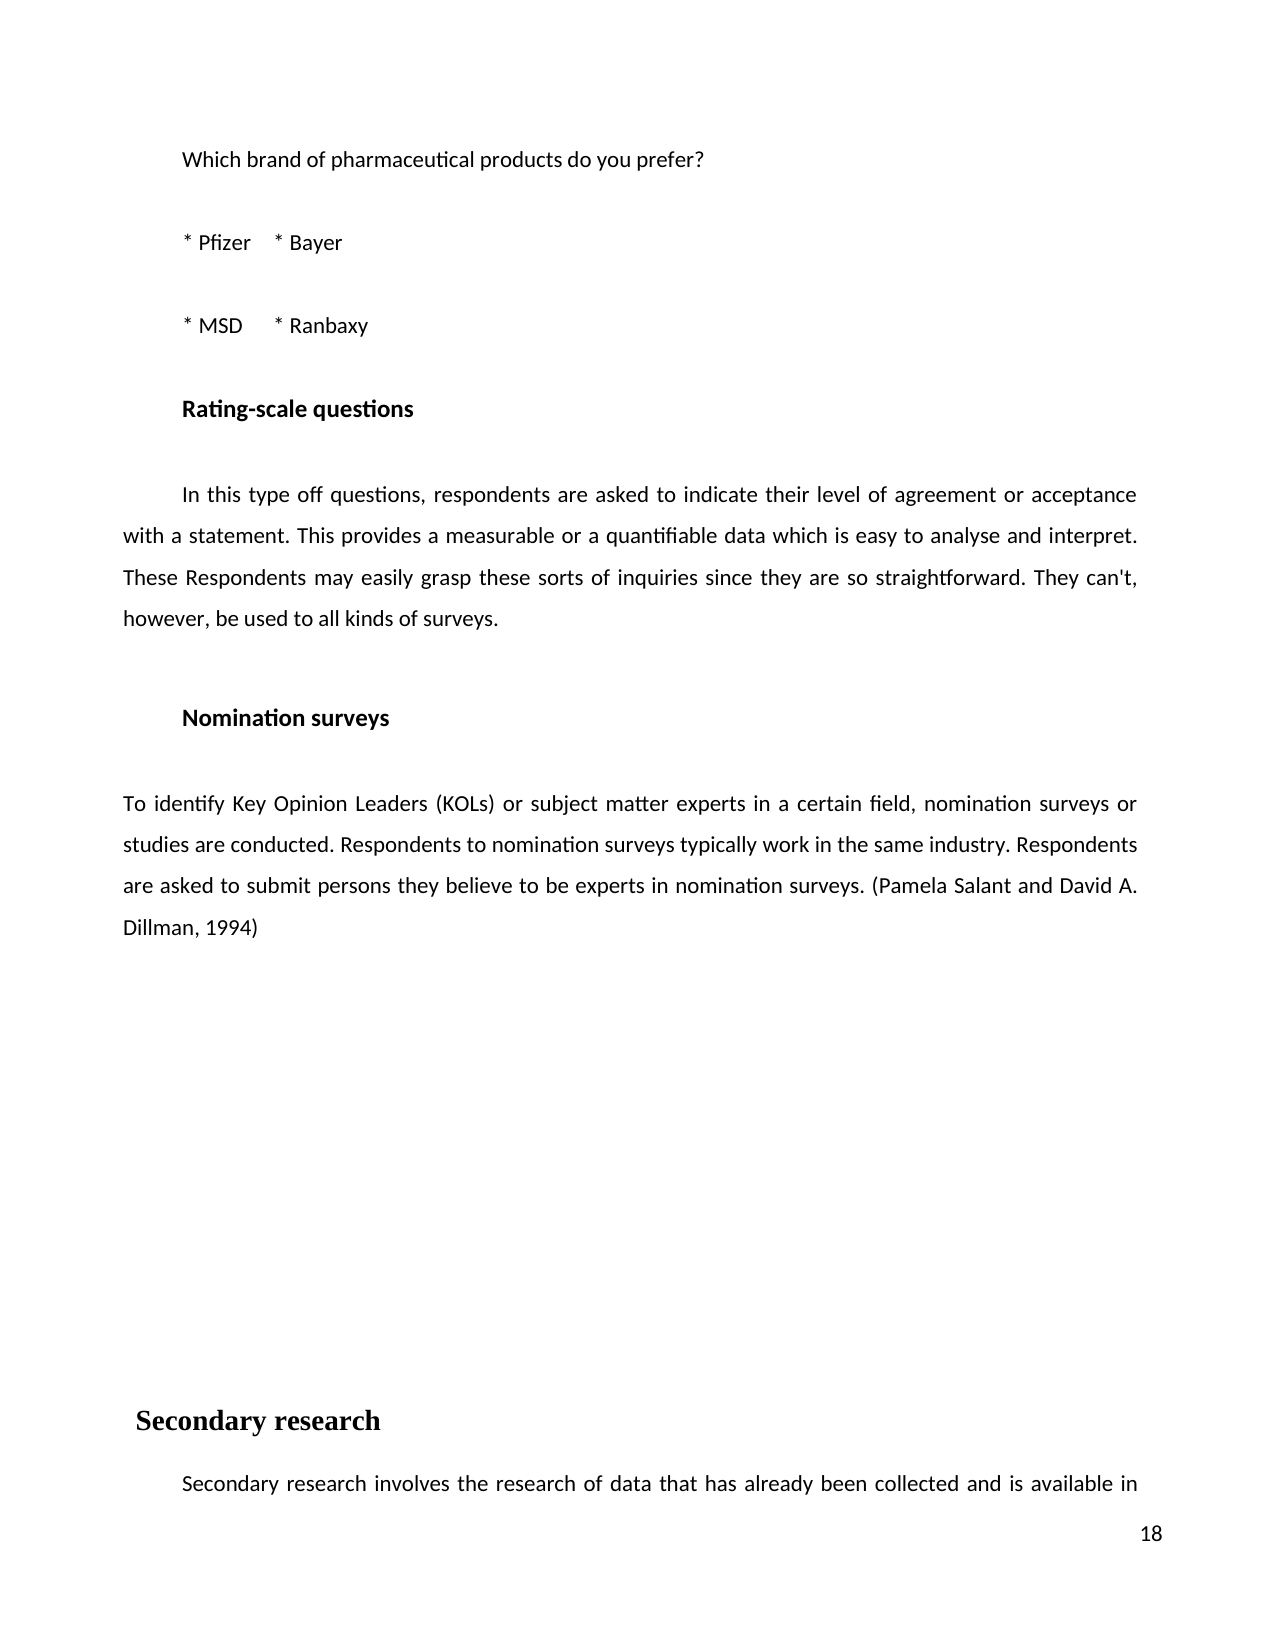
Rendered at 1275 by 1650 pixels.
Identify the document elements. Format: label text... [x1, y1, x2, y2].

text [123, 1469, 1139, 1497]
text To identify Key Opinion Leaders (KOLs) or subject matter experts in a certain field, nomination surveys or studies are conducted. Respondents to nomination surveys typically work in the same industry. Respondents are asked to submit persons they believe to be experts in nomination surveys. (Pamela Salant and David A. Dillman, 1994) [123, 789, 1139, 941]
text * MSD * Ranbaxy [123, 311, 1139, 339]
text Secondary research [135, 1403, 1162, 1437]
text Rating-scale questions [123, 394, 1139, 424]
text In this type off questions, respondents are asked to indicate their level of agreement or acceptance with a statement. This provides a measurable or a quantifiable data which is easy to analyse and interpret. These Respondents may easily grasp these sorts of inquiries since they are so straightforward. They can't, however, be used to all kinds of surveys. [123, 480, 1139, 633]
text Which brand of pharmaceutical products do you prefer? [123, 145, 1139, 173]
text Nomination surveys [123, 702, 1139, 733]
text * Pfizer * Bayer [123, 228, 1139, 256]
